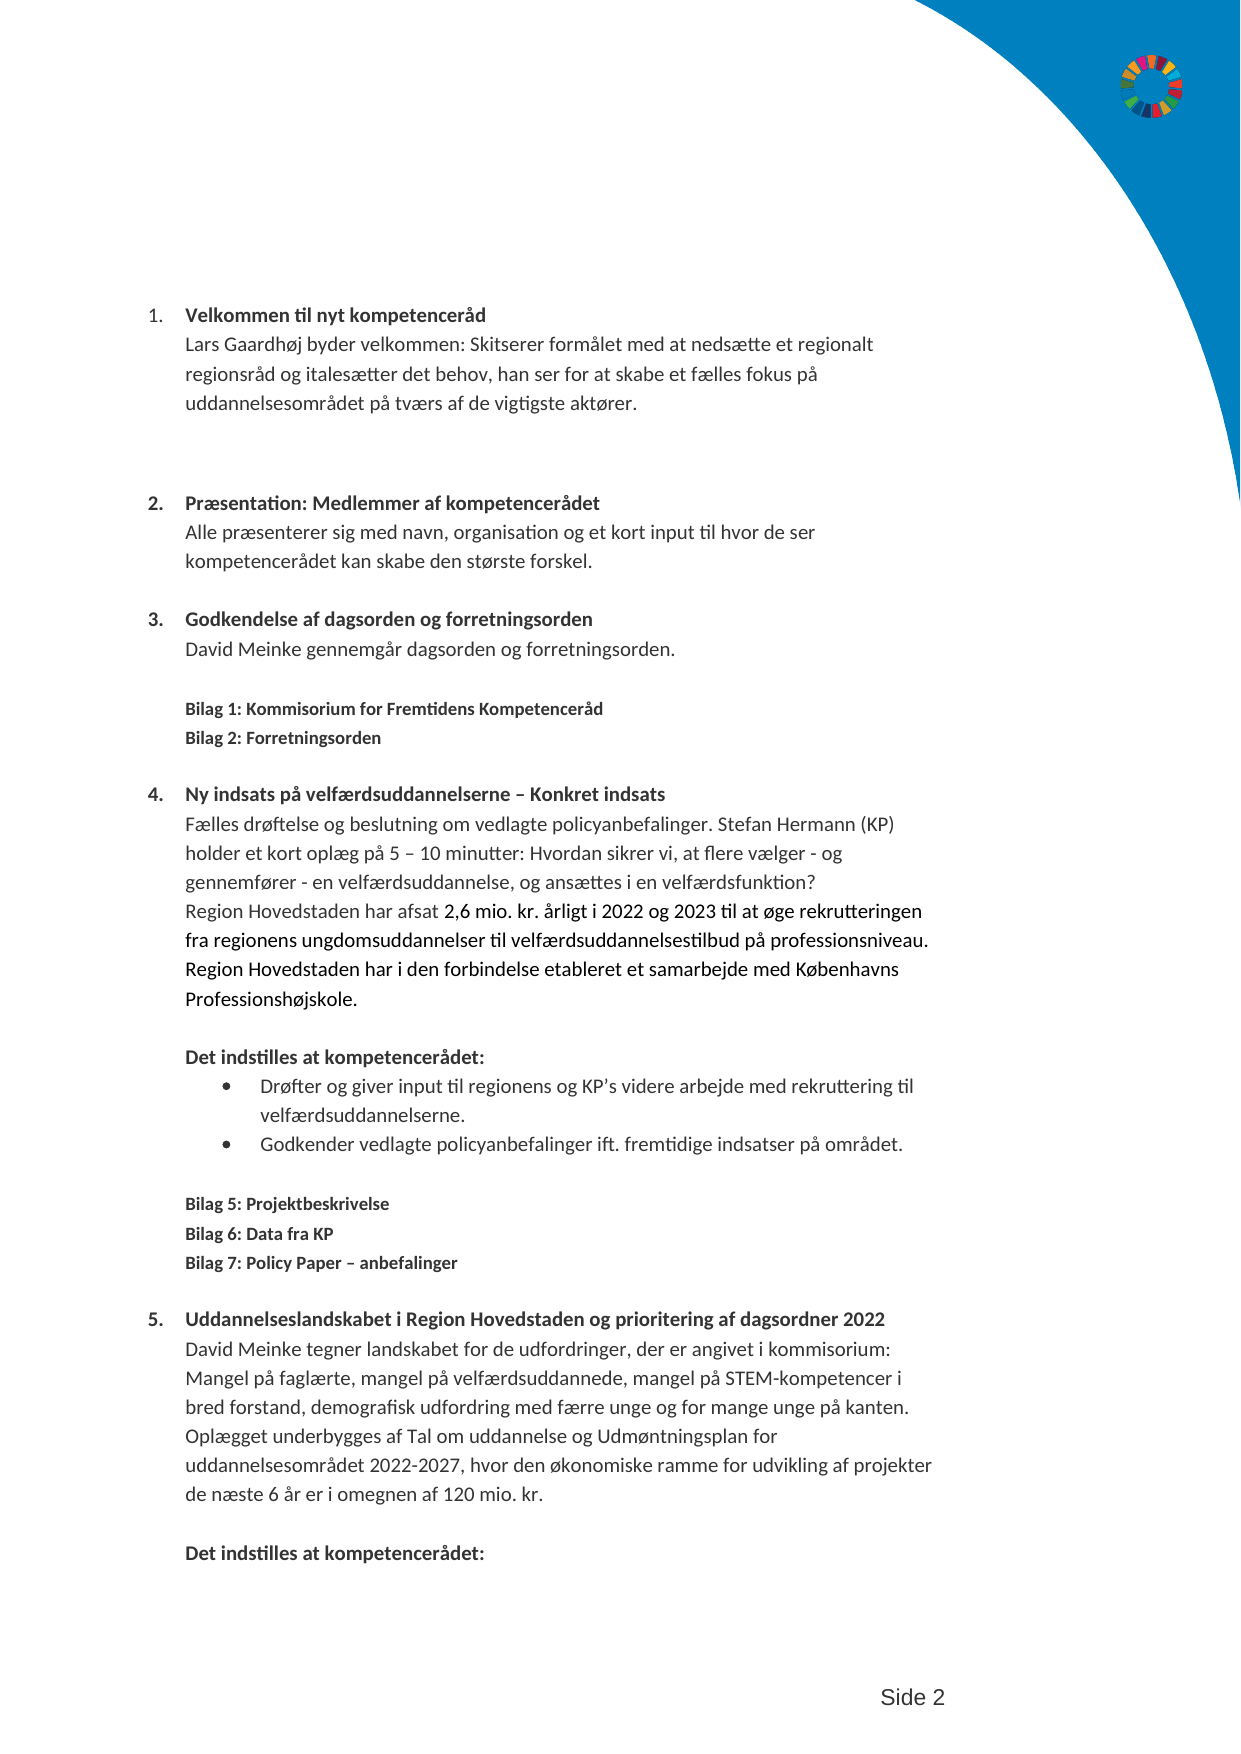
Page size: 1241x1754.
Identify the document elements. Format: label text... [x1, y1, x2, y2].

list Ny indsats på velfærdsuddannelserne – Konkret indsats [148, 778, 945, 807]
list Region Hovedstaden har afsat 2,6 mio. kr. årligt i 2022 og 2023 til at øge rekrutteringen fra regionens ungdomsuddannelser til velfærdsuddannelsestilbud på professionsniveau. Region Hovedstaden har i den forbindelse etableret et samarbejde med Københavns Professionshøjskole. [185, 894, 945, 1011]
list David Meinke gennemgår dagsorden og forretningsorden. [185, 632, 945, 661]
list Det indstilles at kompetencerådet: [185, 1536, 945, 1565]
list David Meinke tegner landskabet for de udfordringer, der er angivet i kommisorium: Mangel på faglærte, mangel på velfærdsuddannede, mangel på STEM-kompetencer i bred forstand, demografisk udfordring med færre unge og for mange unge på kanten. [185, 1332, 945, 1419]
list Det indstilles at kompetencerådet: [185, 1040, 945, 1069]
list Velkommen til nyt kompetenceråd Lars Gaardhøj byder velkommen: Skitserer formålet med at nedsætte et regionalt regionsråd og italesætter det behov, han ser for at skabe et fælles fokus på uddannelsesområdet på tværs af de vigtigste aktører. [148, 299, 945, 415]
list Bilag 6: Data fra KP [185, 1215, 945, 1244]
list Bilag 5: Projektbeskrivelse [185, 1186, 945, 1215]
list Uddannelseslandskabet i Region Hovedstaden og prioritering af dagsordner 2022 [148, 1303, 945, 1332]
list Bilag 7: Policy Paper – anbefalinger [185, 1244, 945, 1274]
list Præsentation: Medlemmer af kompetencerådet [148, 486, 945, 515]
list Bilag 1: Kommisorium for Fremtidens Kompetenceråd Bilag 2: Forretningsorden [185, 661, 945, 749]
list Fælles drøftelse og beslutning om vedlagte policyanbefalinger. Stefan Hermann (KP) holder et kort oplæg på 5 – 10 minutter: Hvordan sikrer vi, at flere vælger - og gennemfører - en velfærdsuddannelse, og ansættes i en velfærdsfunktion? [185, 807, 945, 894]
picture [295, 0, 1241, 675]
list Oplægget underbygges af Tal om uddannelse og Udmøntningsplan for uddannelsesområdet 2022-2027, hvor den økonomiske ramme for udvikling af projekter de næste 6 år er i omegnen af 120 mio. kr. [185, 1419, 945, 1536]
list Drøfter og giver input til regionens og KP’s videre arbejde med rekruttering til velfærdsuddannelserne. [223, 1069, 945, 1128]
list Godkendelse af dagsorden og forretningsorden [148, 603, 945, 632]
list Alle præsenterer sig med navn, organisation og et kort input til hvor de ser kompetencerådet kan skabe den største forskel. [185, 515, 945, 574]
list Godkender vedlagte policyanbefalinger ift. fremtidige indsatser på området. [223, 1128, 945, 1157]
